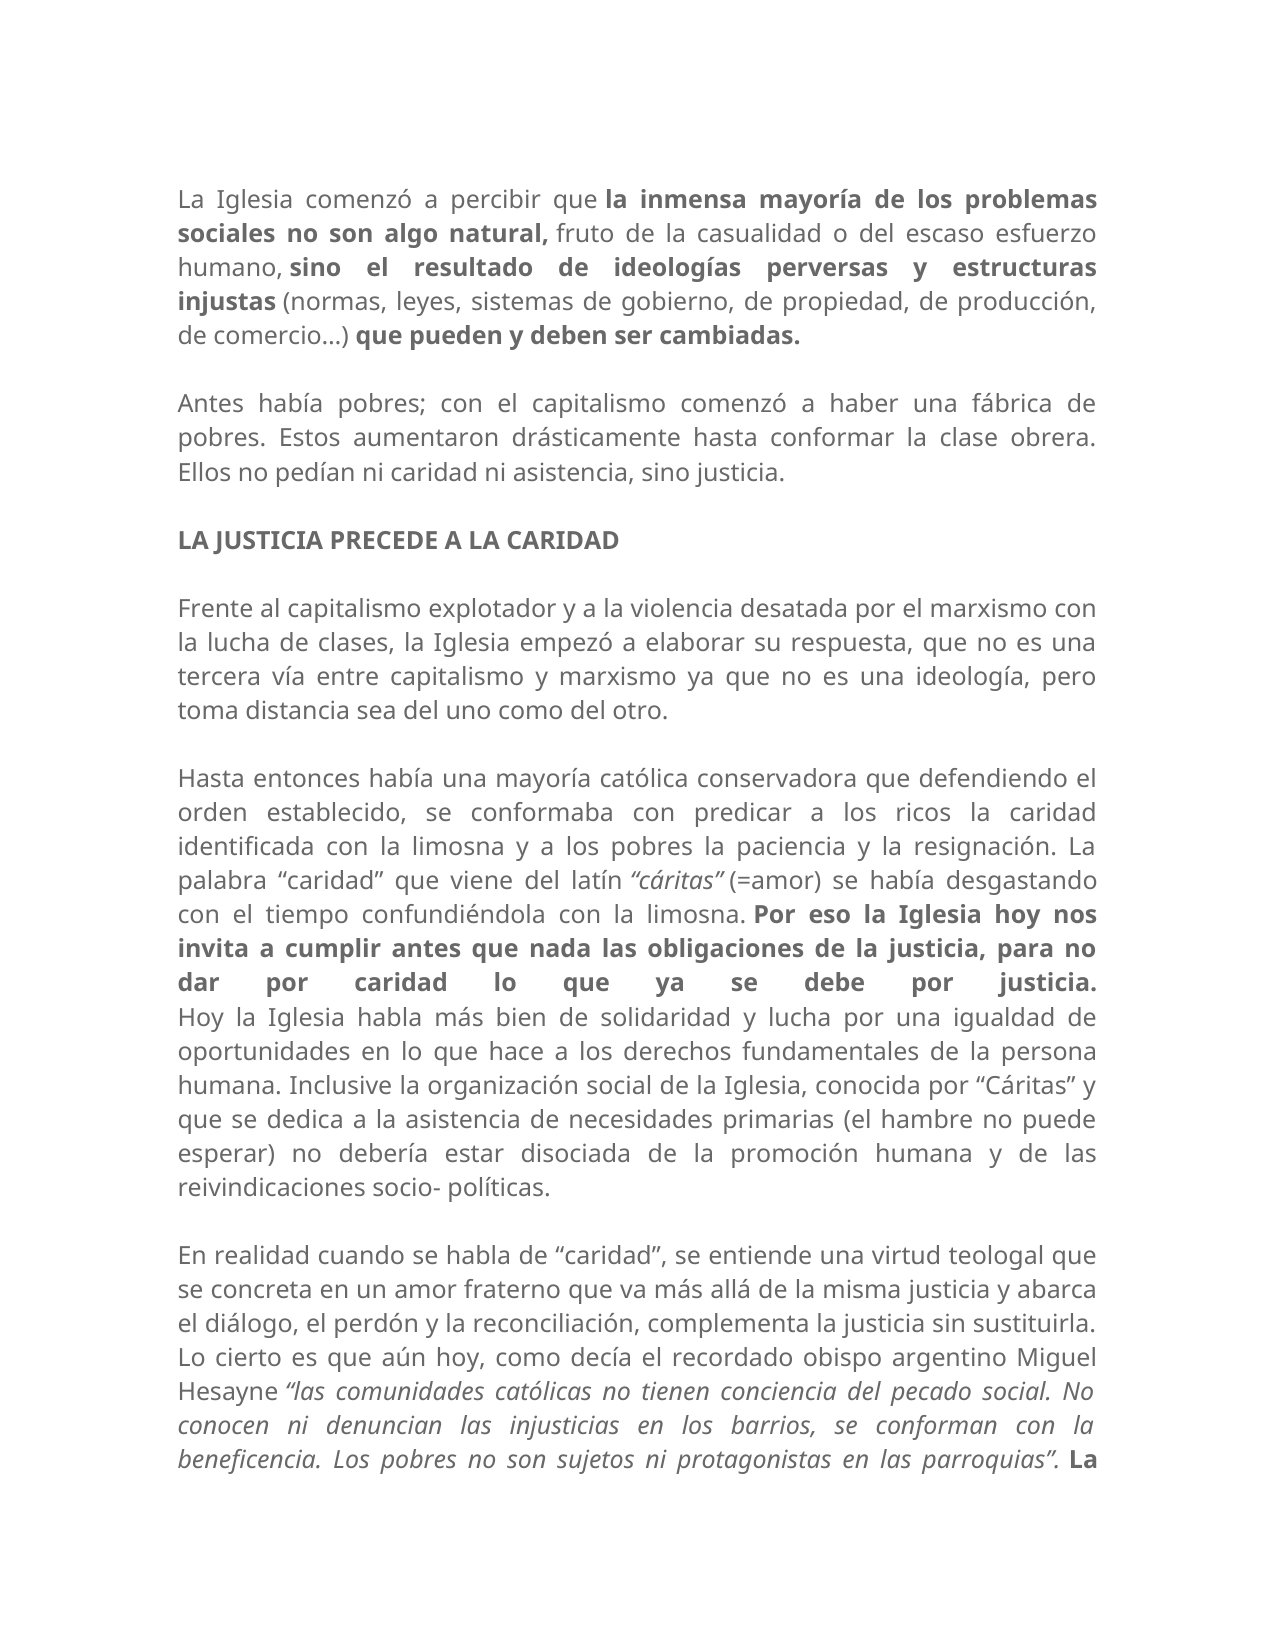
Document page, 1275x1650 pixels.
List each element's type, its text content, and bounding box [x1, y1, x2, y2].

text Hasta entonces había una mayoría católica conservadora que defendiendo el orden establecido, se conformaba con predicar a los ricos la caridad identificada con la limosna y a los pobres la paciencia y la resignación. La palabra “caridad” que viene del latín “cáritas” (=amor) se había desgastando con el tiempo confundiéndola con la limosna. Por eso la Iglesia hoy nos invita a cumplir antes que nada las obligaciones de la justicia, para no dar por caridad lo que ya se debe por justicia. Hoy la Iglesia habla más bien de solidaridad y lucha por una igualdad de oportunidades en lo que hace a los derechos fundamentales de la persona humana. Inclusive la organización social de la Iglesia, conocida por “Cáritas” y que se dedica a la asistencia de necesidades primarias (el hambre no puede esperar) no debería estar disociada de la promoción humana y de las reivindicaciones socio- políticas. [177, 727, 1098, 1203]
text Frente al capitalismo explotador y a la violencia desatada por el marxismo con la lucha de clases, la Iglesia empezó a elaborar su respuesta, que no es una tercera vía entre capitalismo y marxismo ya que no es una ideología, pero toma distancia sea del uno como del otro. [177, 590, 1098, 727]
text LA JUSTICIA PRECEDE A LA CARIDAD [177, 522, 1098, 556]
text La Iglesia comenzó a percibir que la inmensa mayoría de los problemas sociales no son algo natural, fruto de la casualidad o del escaso esfuerzo humano, sino el resultado de ideologías perversas y estructuras injustas (normas, leyes, sistemas de gobierno, de propiedad, de producción, de comercio…) que pueden y deben ser cambiadas. [177, 148, 1098, 352]
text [177, 1203, 1098, 1476]
text Antes había pobres; con el capitalismo comenzó a haber una fábrica de pobres. Estos aumentaron drásticamente hasta conformar la clase obrera. Ellos no pedían ni caridad ni asistencia, sino justicia. [177, 352, 1098, 488]
